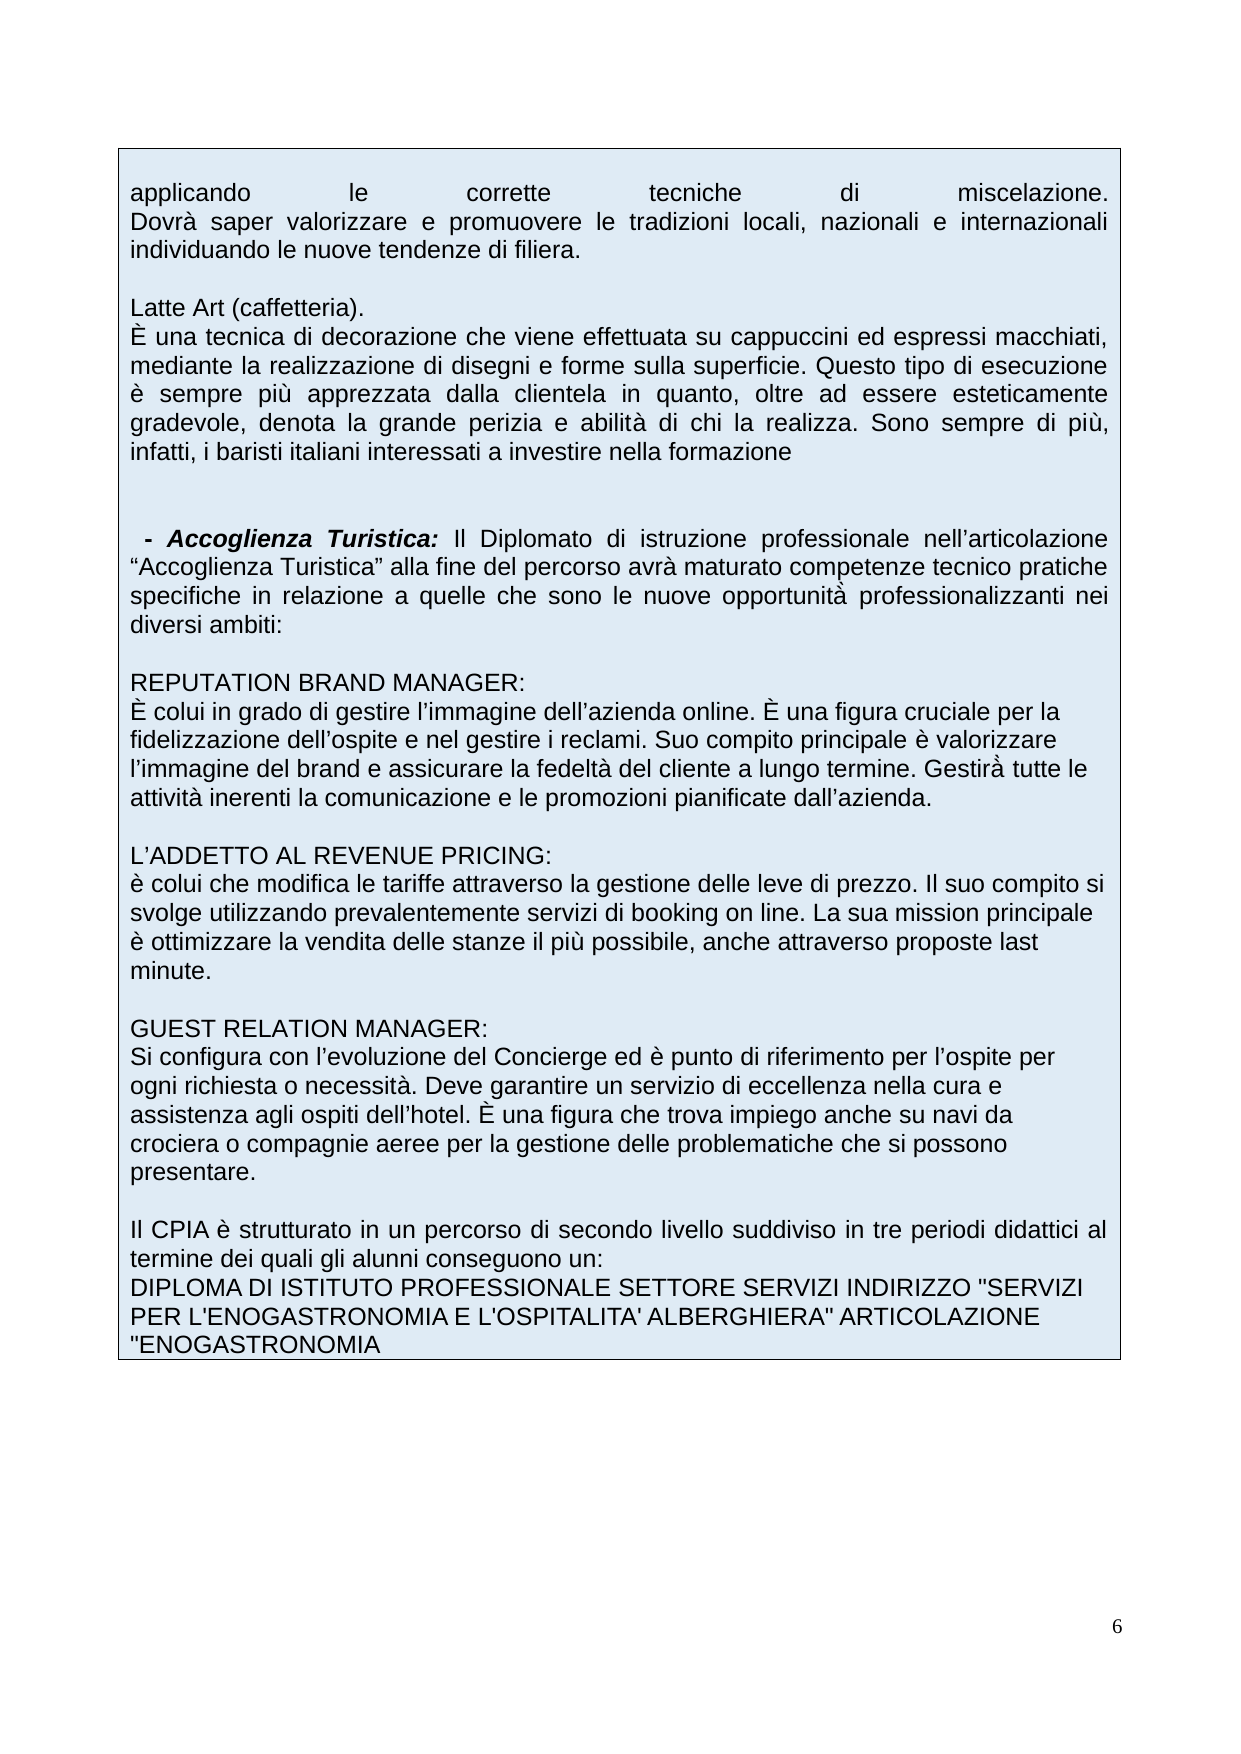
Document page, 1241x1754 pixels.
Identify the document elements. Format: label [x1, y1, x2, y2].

table_header [119, 149, 1120, 1359]
